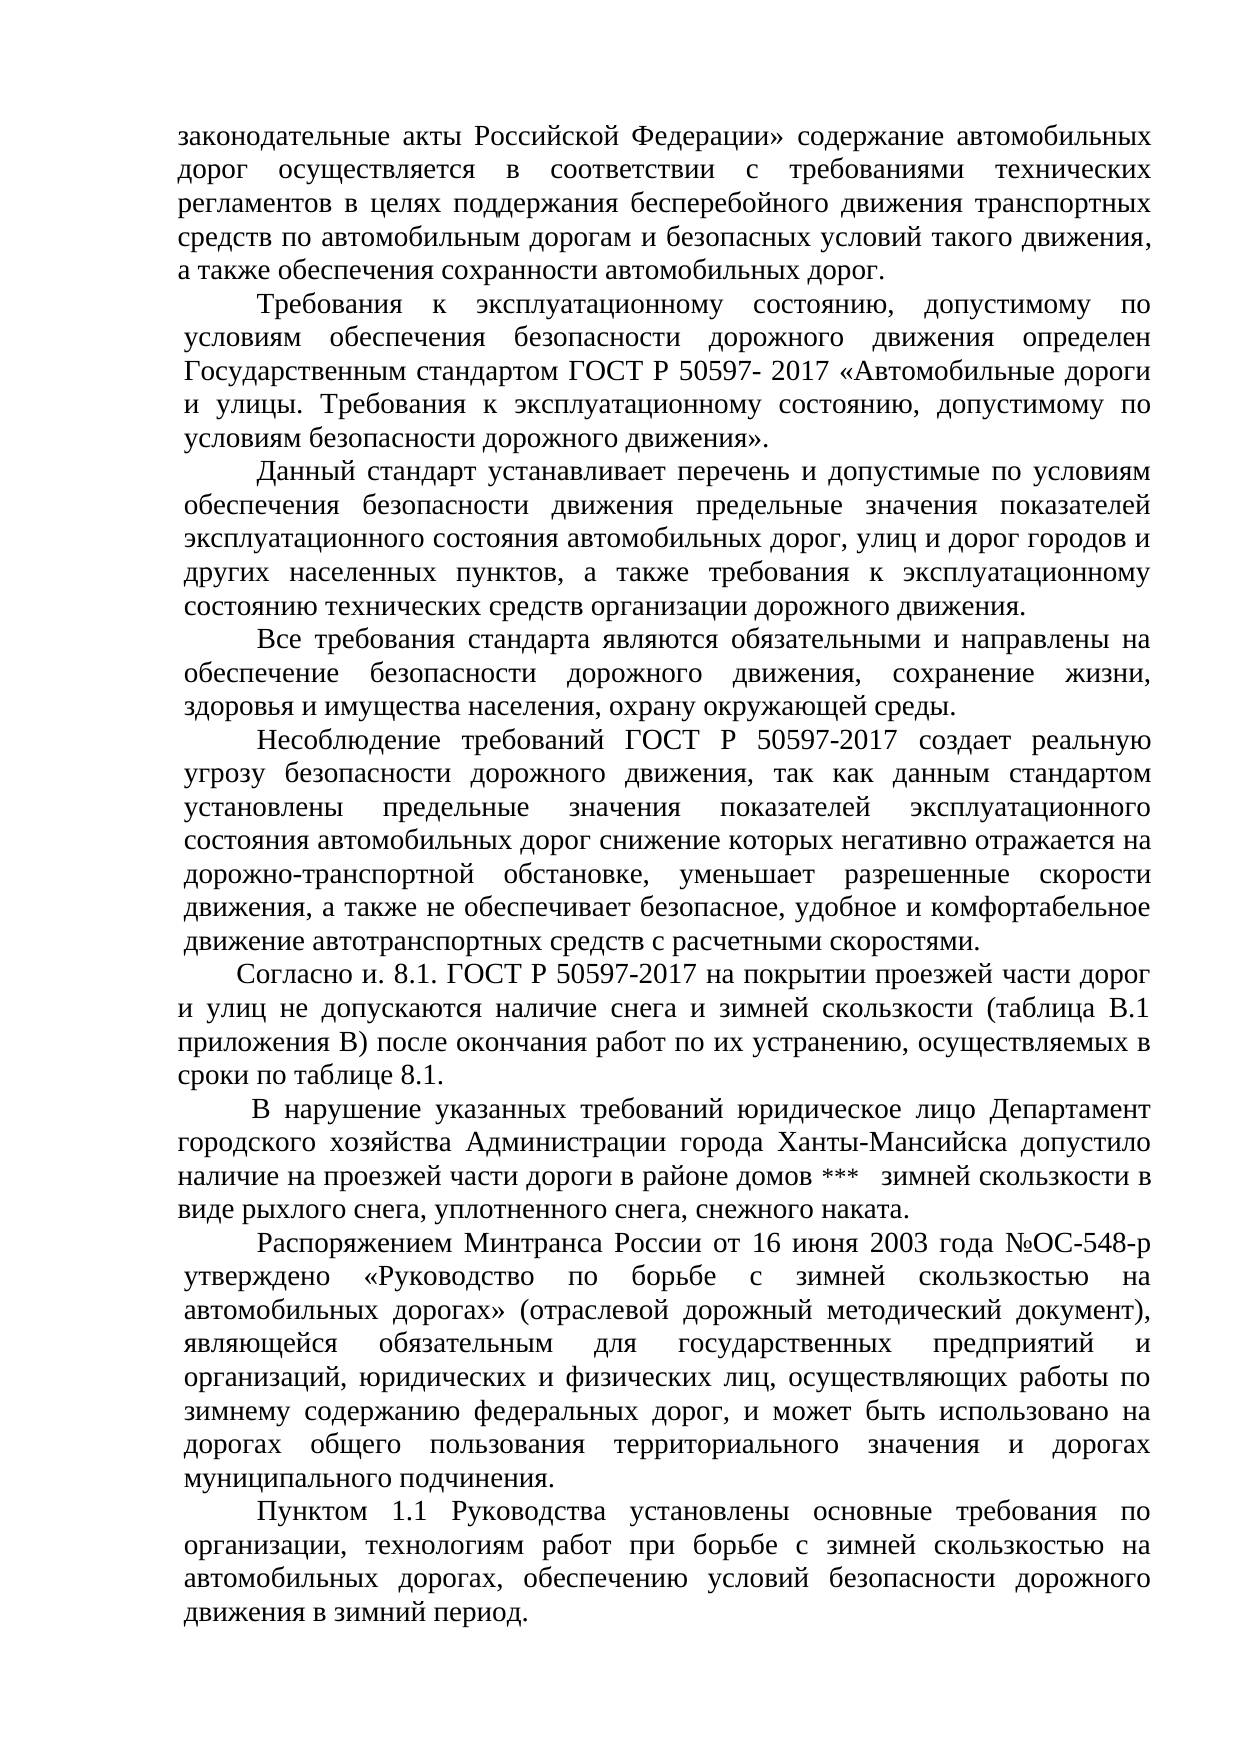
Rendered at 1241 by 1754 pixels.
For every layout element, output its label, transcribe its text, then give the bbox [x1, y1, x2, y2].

text Пунктом 1.1 Руководства установлены основные требования по организации, технологиям работ при борьбе с зимней скользкостью на автомобильных дорогах, обеспечению условий безопасности дорожного движения в зимний период. [183, 1493, 1152, 1627]
text Требования к эксплуатационному состоянию, допустимому по условиям обеспечения безопасности дорожного движения определен Государственным стандартом ГОСТ Р 50597- 2017 «Автомобильные дороги и улицы. Требования к эксплуатационному состоянию, допустимому по условиям безопасности дорожного движения». [183, 286, 1152, 453]
text Данный стандарт устанавливает перечень и допустимые по условиям обеспечения безопасности движения предельные значения показателей эксплуатационного состояния автомобильных дорог, улиц и дорог городов и других населенных пунктов, а также требования к эксплуатационному состоянию технических средств организации дорожного движения. [183, 453, 1152, 621]
text Несоблюдение требований ГОСТ Р 50597-2017 создает реальную угрозу безопасности дорожного движения, так как данным стандартом установлены предельные значения показателей эксплуатационного состояния автомобильных дорог снижение которых негативно отражается на дорожно-транспортной обстановке, уменьшает разрешенные скорости движения, а также не обеспечивает безопасное, удобное и комфортабельное движение автотранспортных средств с расчетными скоростями. [183, 722, 1152, 957]
text Распоряжением Минтранса России от 16 июня 2003 года №ОС-548-р утверждено «Руководство по борьбе с зимней скользкостью на автомобильных дорогах» (отраслевой дорожный методический документ), являющейся обязательным для государственных предприятий и организаций, юридических и физических лиц, осуществляющих работы по зимнему содержанию федеральных дорог, и может быть использовано на дорогах общего пользования территориального значения и дорогах муниципального подчинения. [183, 1225, 1152, 1493]
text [177, 118, 1152, 286]
text Все требования стандарта являются обязательными и направлены на обеспечение безопасности дорожного движения, сохранение жизни, здоровья и имущества населения, охрану окружающей среды. [183, 621, 1152, 722]
text В нарушение указанных требований юридическое лицо Департамент городского хозяйства Администрации города Ханты-Мансийска допустило наличие на проезжей части дороги в районе домов *** зимней скользкости в виде рыхлого снега, уплотненного снега, снежного наката. [177, 1091, 1152, 1225]
text Согласно и. 8.1. ГОСТ Р 50597-2017 на покрытии проезжей части дорог и улиц не допускаются наличие снега и зимней скользкости (таблица В.1 приложения В) после окончания работ по их устранению, осуществляемых в сроки по таблице 8.1. [177, 957, 1152, 1091]
